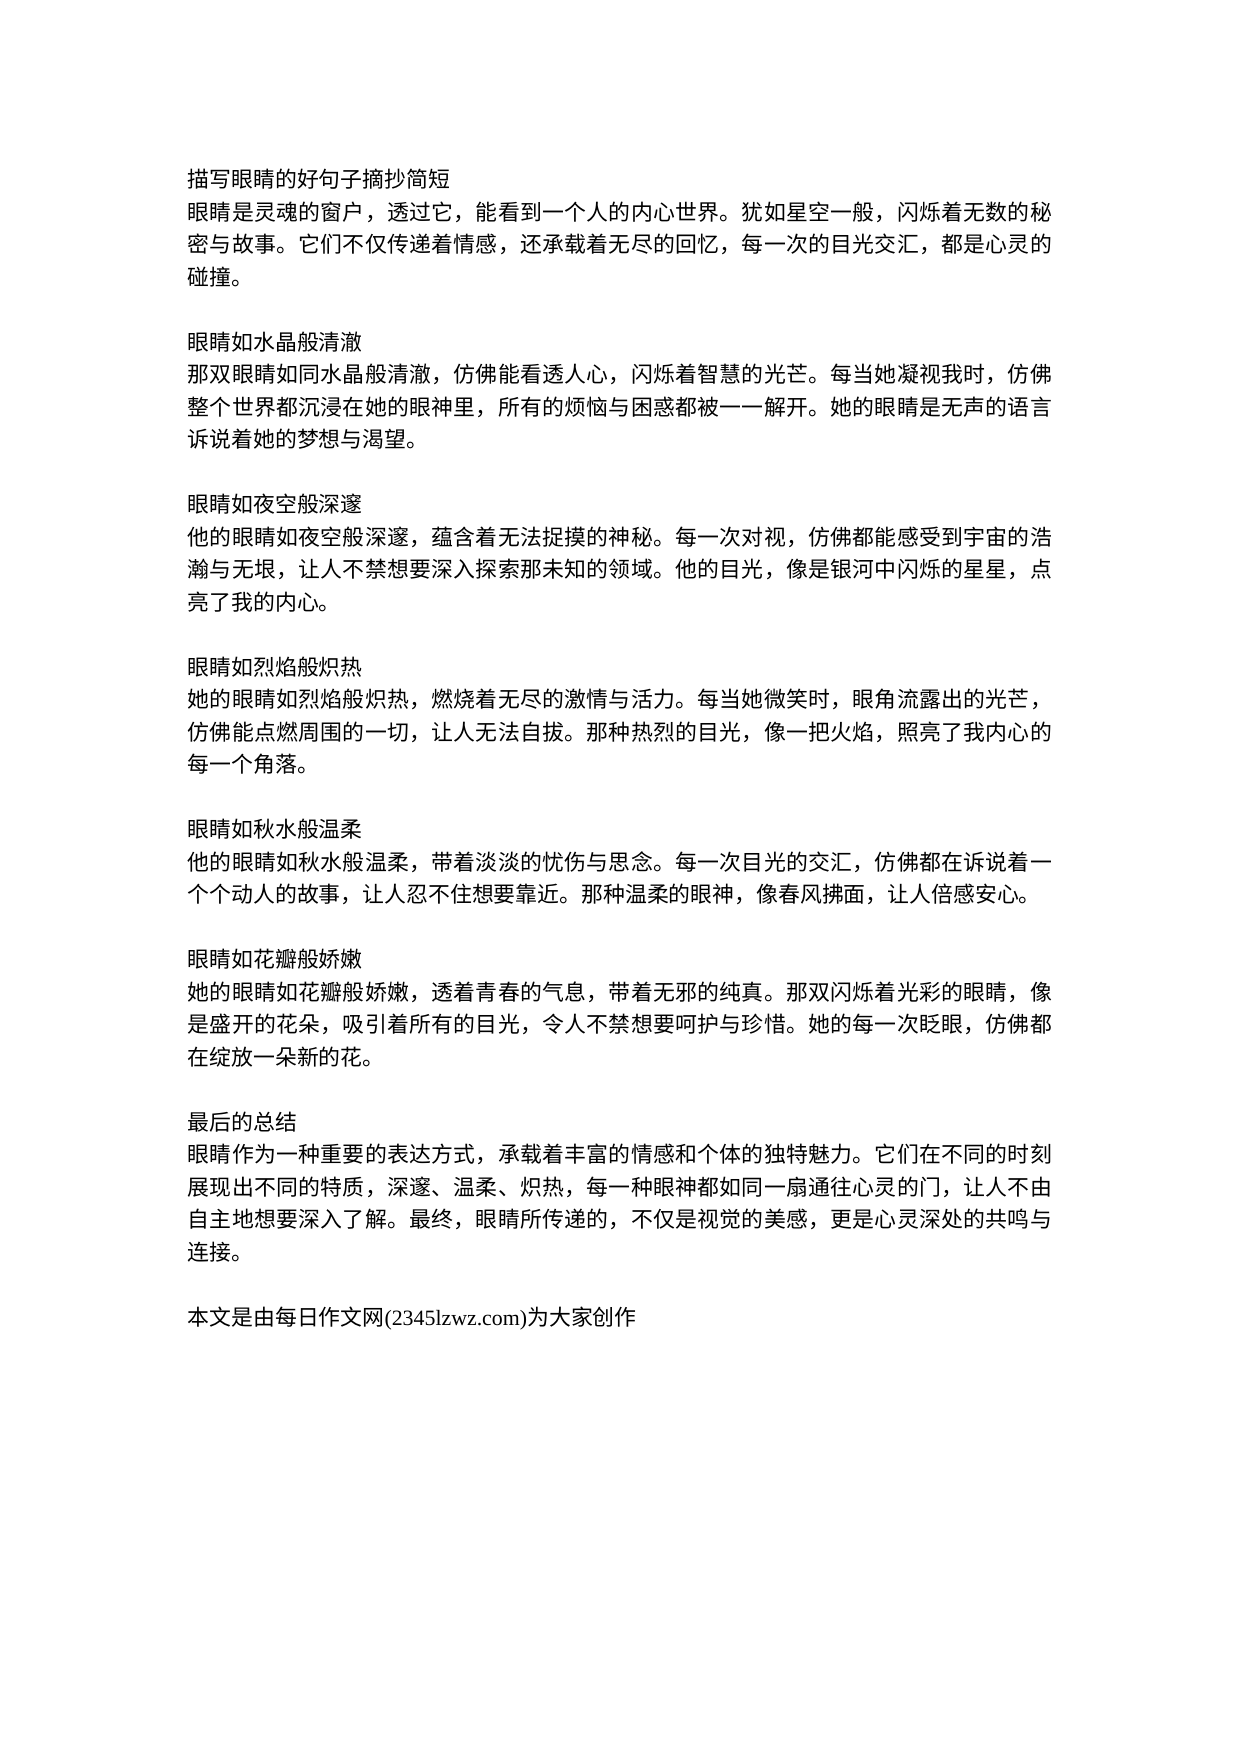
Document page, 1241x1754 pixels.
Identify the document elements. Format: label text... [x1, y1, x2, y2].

text 眼睛如秋水般温柔 [187, 812, 1053, 844]
text 他的眼睛如秋水般温柔，带着淡淡的忧伤与思念。每一次目光的交汇，仿佛都在诉说着一个个动人的故事，让人忍不住想要靠近。那种温柔的眼神，像春风拂面，让人倍感安心。 [187, 844, 1053, 909]
text 本文是由每日作文网(2345lzwz.com)为大家创作 [187, 1299, 1053, 1332]
text 眼睛如水晶般清澈 [187, 324, 1053, 357]
text 描写眼睛的好句子摘抄简短 [187, 162, 1053, 194]
text 眼睛作为一种重要的表达方式，承载着丰富的情感和个体的独特魅力。它们在不同的时刻展现出不同的特质，深邃、温柔、炽热，每一种眼神都如同一扇通往心灵的门，让人不由自主地想要深入了解。最终，眼睛所传递的，不仅是视觉的美感，更是心灵深处的共鸣与连接。 [187, 1137, 1053, 1267]
text 眼睛如烈焰般炽热 [187, 649, 1053, 682]
text 她的眼睛如花瓣般娇嫩，透着青春的气息，带着无邪的纯真。那双闪烁着光彩的眼睛，像是盛开的花朵，吸引着所有的目光，令人不禁想要呵护与珍惜。她的每一次眨眼，仿佛都在绽放一朵新的花。 [187, 974, 1053, 1072]
text 眼睛是灵魂的窗户，透过它，能看到一个人的内心世界。犹如星空一般，闪烁着无数的秘密与故事。它们不仅传递着情感，还承载着无尽的回忆，每一次的目光交汇，都是心灵的碰撞。 [187, 194, 1053, 292]
text 最后的总结 [187, 1104, 1053, 1137]
text 她的眼睛如烈焰般炽热，燃烧着无尽的激情与活力。每当她微笑时，眼角流露出的光芒，仿佛能点燃周围的一切，让人无法自拔。那种热烈的目光，像一把火焰，照亮了我内心的每一个角落。 [187, 682, 1053, 779]
text 眼睛如花瓣般娇嫩 [187, 942, 1053, 974]
text 他的眼睛如夜空般深邃，蕴含着无法捉摸的神秘。每一次对视，仿佛都能感受到宇宙的浩瀚与无垠，让人不禁想要深入探索那未知的领域。他的目光，像是银河中闪烁的星星，点亮了我的内心。 [187, 519, 1053, 617]
text 那双眼睛如同水晶般清澈，仿佛能看透人心，闪烁着智慧的光芒。每当她凝视我时，仿佛整个世界都沉浸在她的眼神里，所有的烦恼与困惑都被一一解开。她的眼睛是无声的语言，诉说着她的梦想与渴望。 [187, 357, 1053, 454]
text 眼睛如夜空般深邃 [187, 487, 1053, 519]
